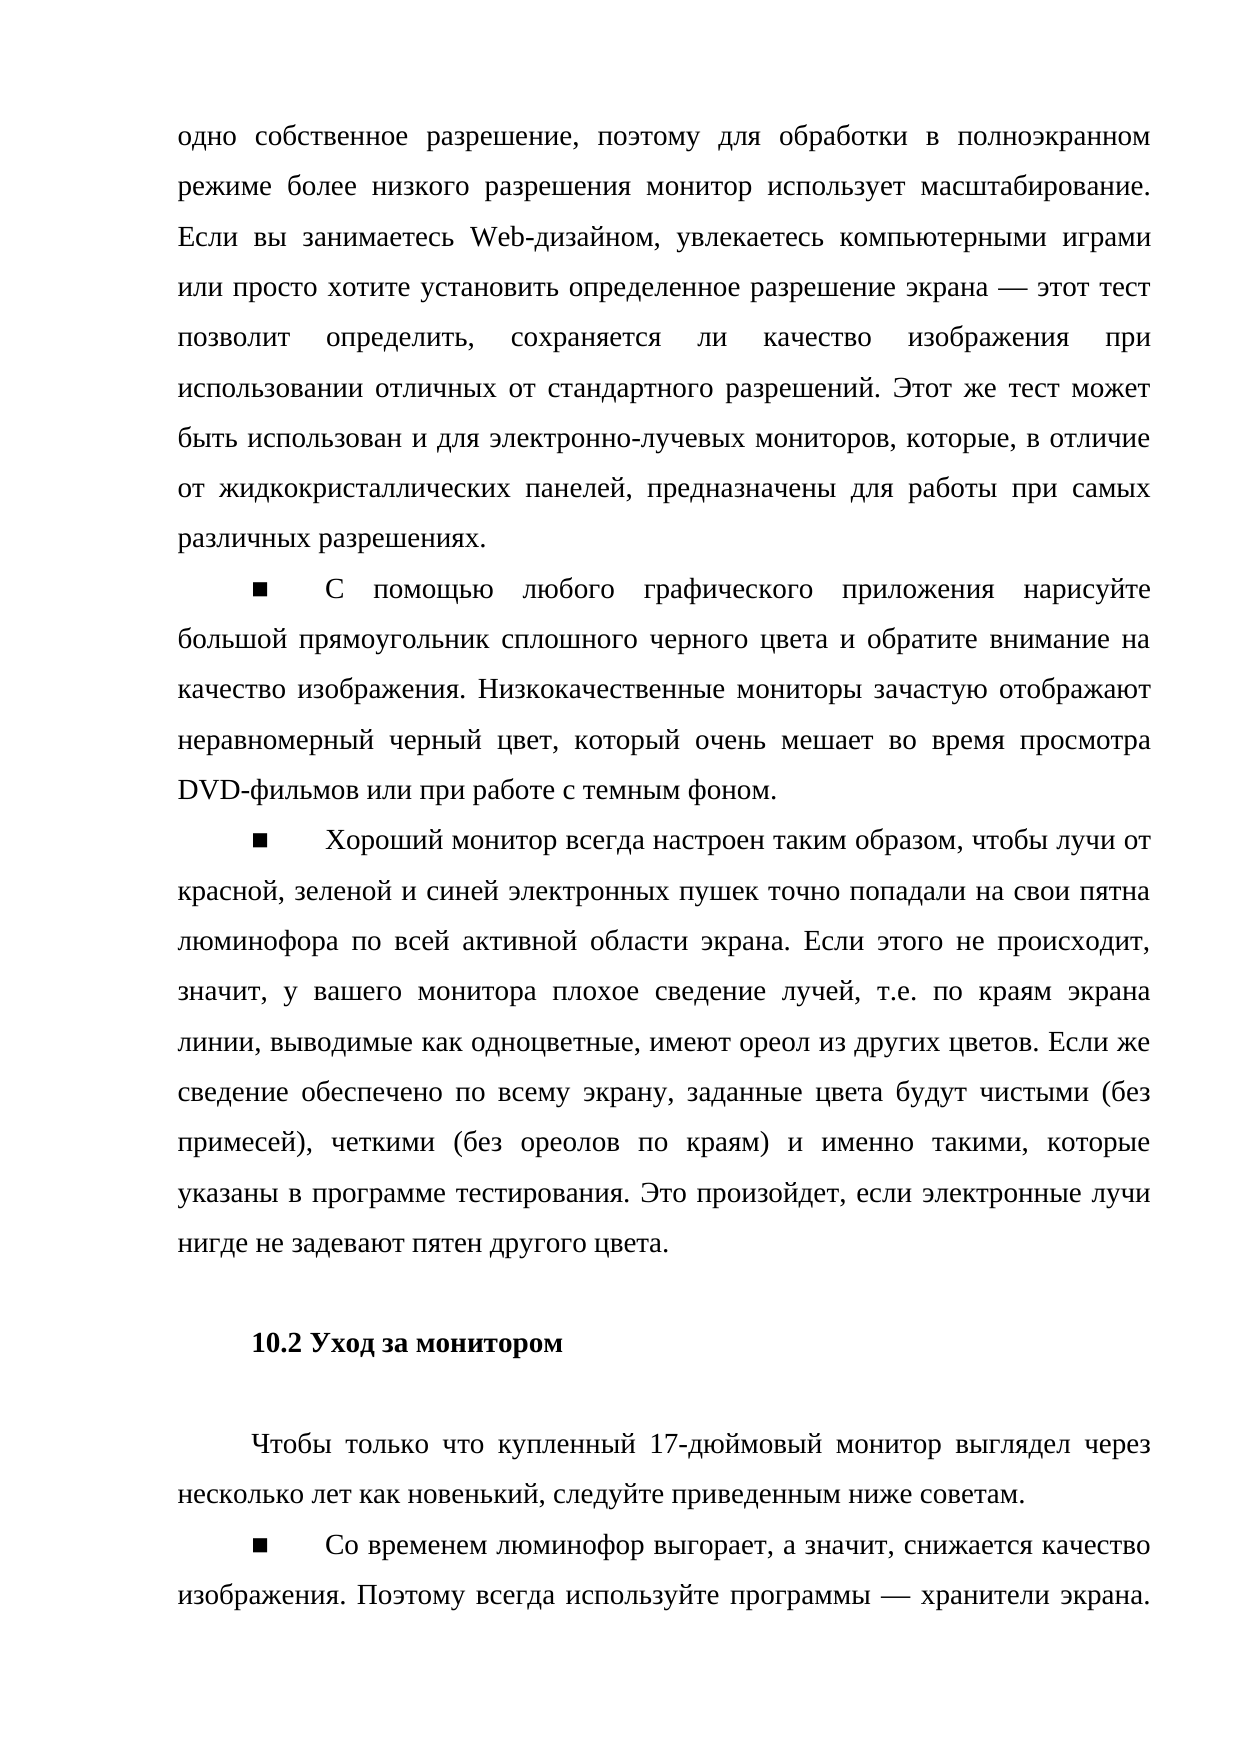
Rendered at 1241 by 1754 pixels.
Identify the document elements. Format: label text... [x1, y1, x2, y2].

list Хороший монитор всегда настроен таким образом, чтобы лучи от красной, зеленой и синей электронных пушек точно попадали на свои пятна люминофора по всей активной области экрана. Если этого не происходит, значит, у вашего монитора плохое сведение лучей, т.е. по краям экрана линии, выводимые как одноцветные, имеют ореол из других цветов. Если же сведение обеспечено по всему экрану, заданные цвета будут чистыми (без примесей), четкими (без ореолов по краям) и именно такими, которые указаны в программе тестирования. Это произойдет, если электронные лучи нигде не задевают пятен другого цвета. [177, 822, 1152, 1258]
text 10.2 Уход за монитором [177, 1326, 1152, 1359]
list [177, 118, 1152, 554]
text Чтобы только что купленный 17-дюймовый монитор выглядел через несколько лет как новенький, следуйте приведенным ниже советам. [177, 1426, 1152, 1510]
list С помощью любого графического приложения нарисуйте большой прямоугольник сплошного черного цвета и обратите внимание на качество изображения. Низкокачественные мониторы зачастую отображают неравномерный черный цвет, который очень мешает во время просмотра DVD-фильмов или при работе с темным фоном. [177, 571, 1152, 806]
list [177, 1527, 1152, 1611]
